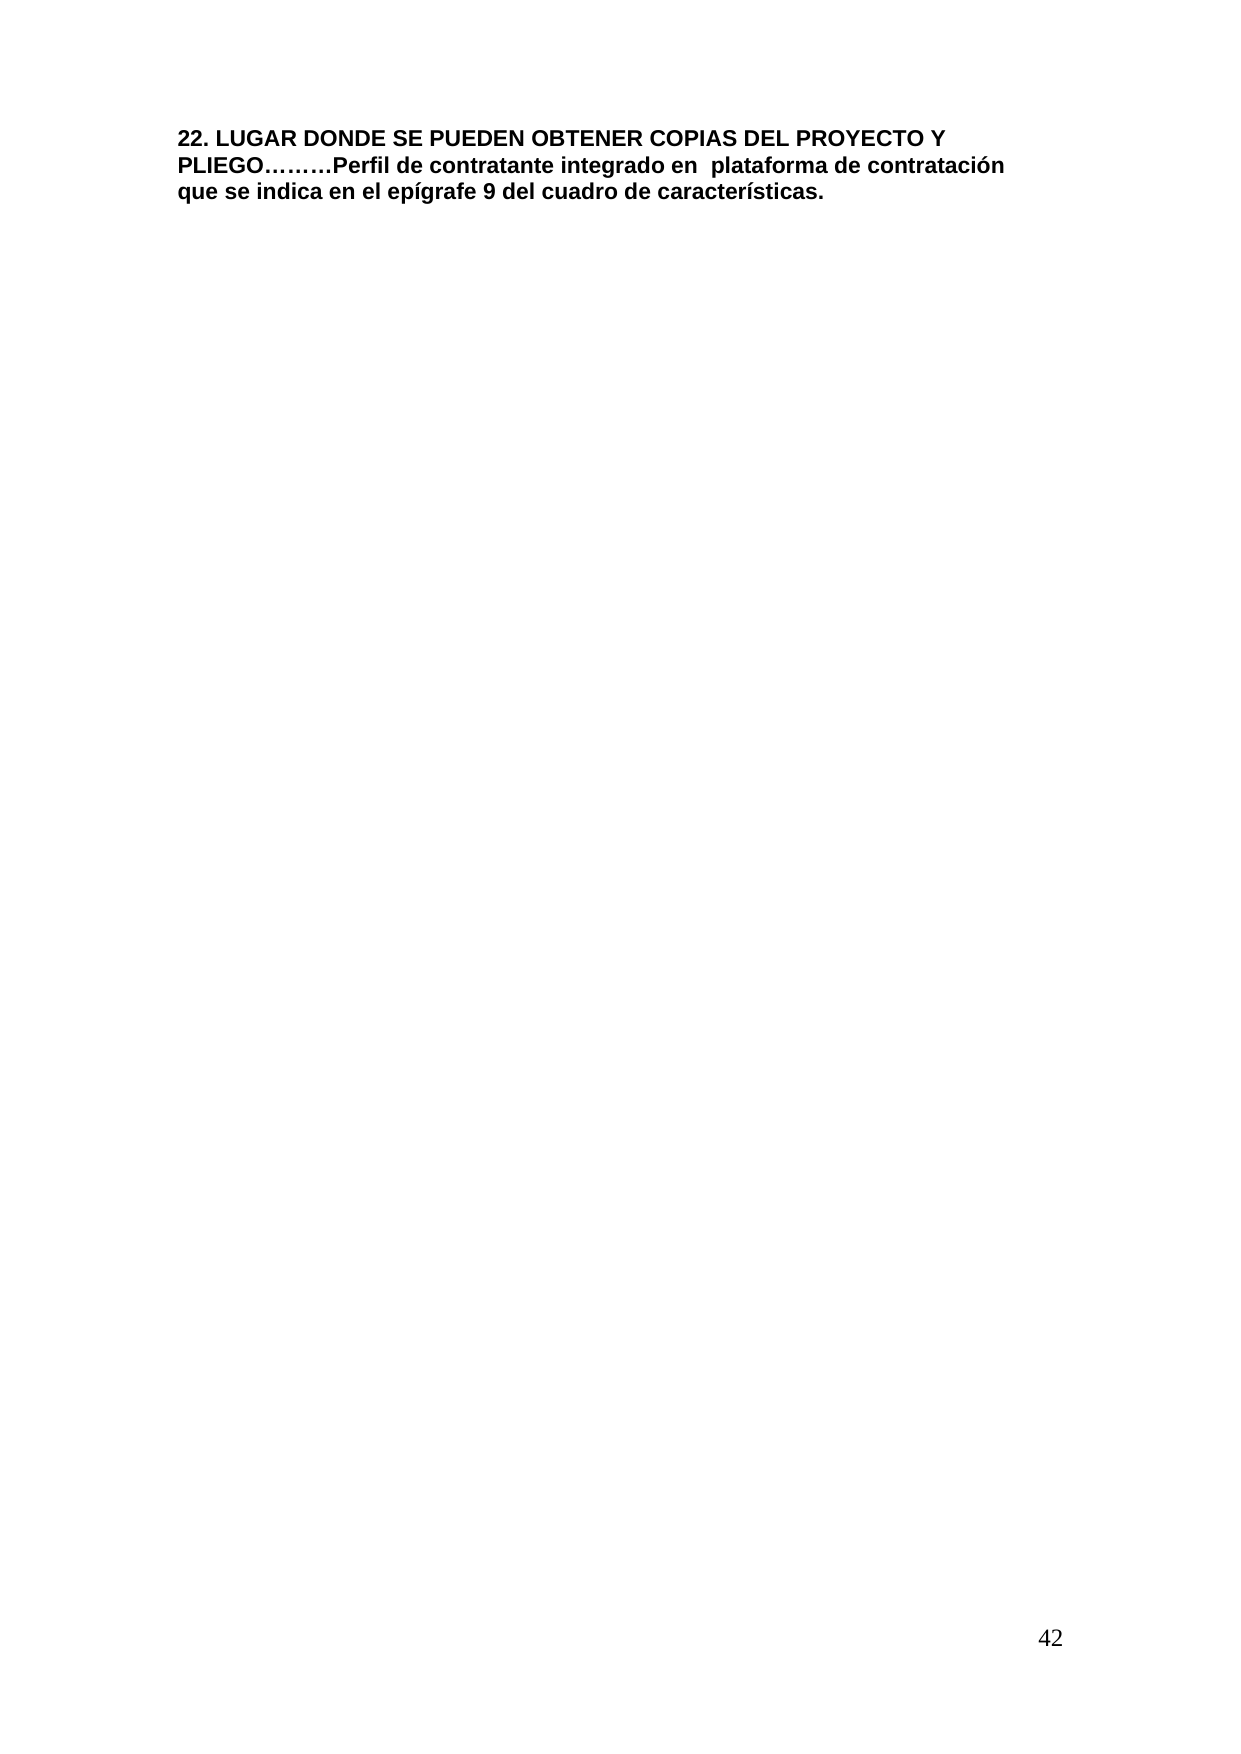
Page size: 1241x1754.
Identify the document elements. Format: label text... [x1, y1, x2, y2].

text 22. LUGAR DONDE SE PUEDEN OBTENER COPIAS DEL PROYECTO Y PLIEGO………Perfil de contratante integrado en plataforma de contratación que se indica en el epígrafe 9 del cuadro de características. [177, 125, 1026, 204]
